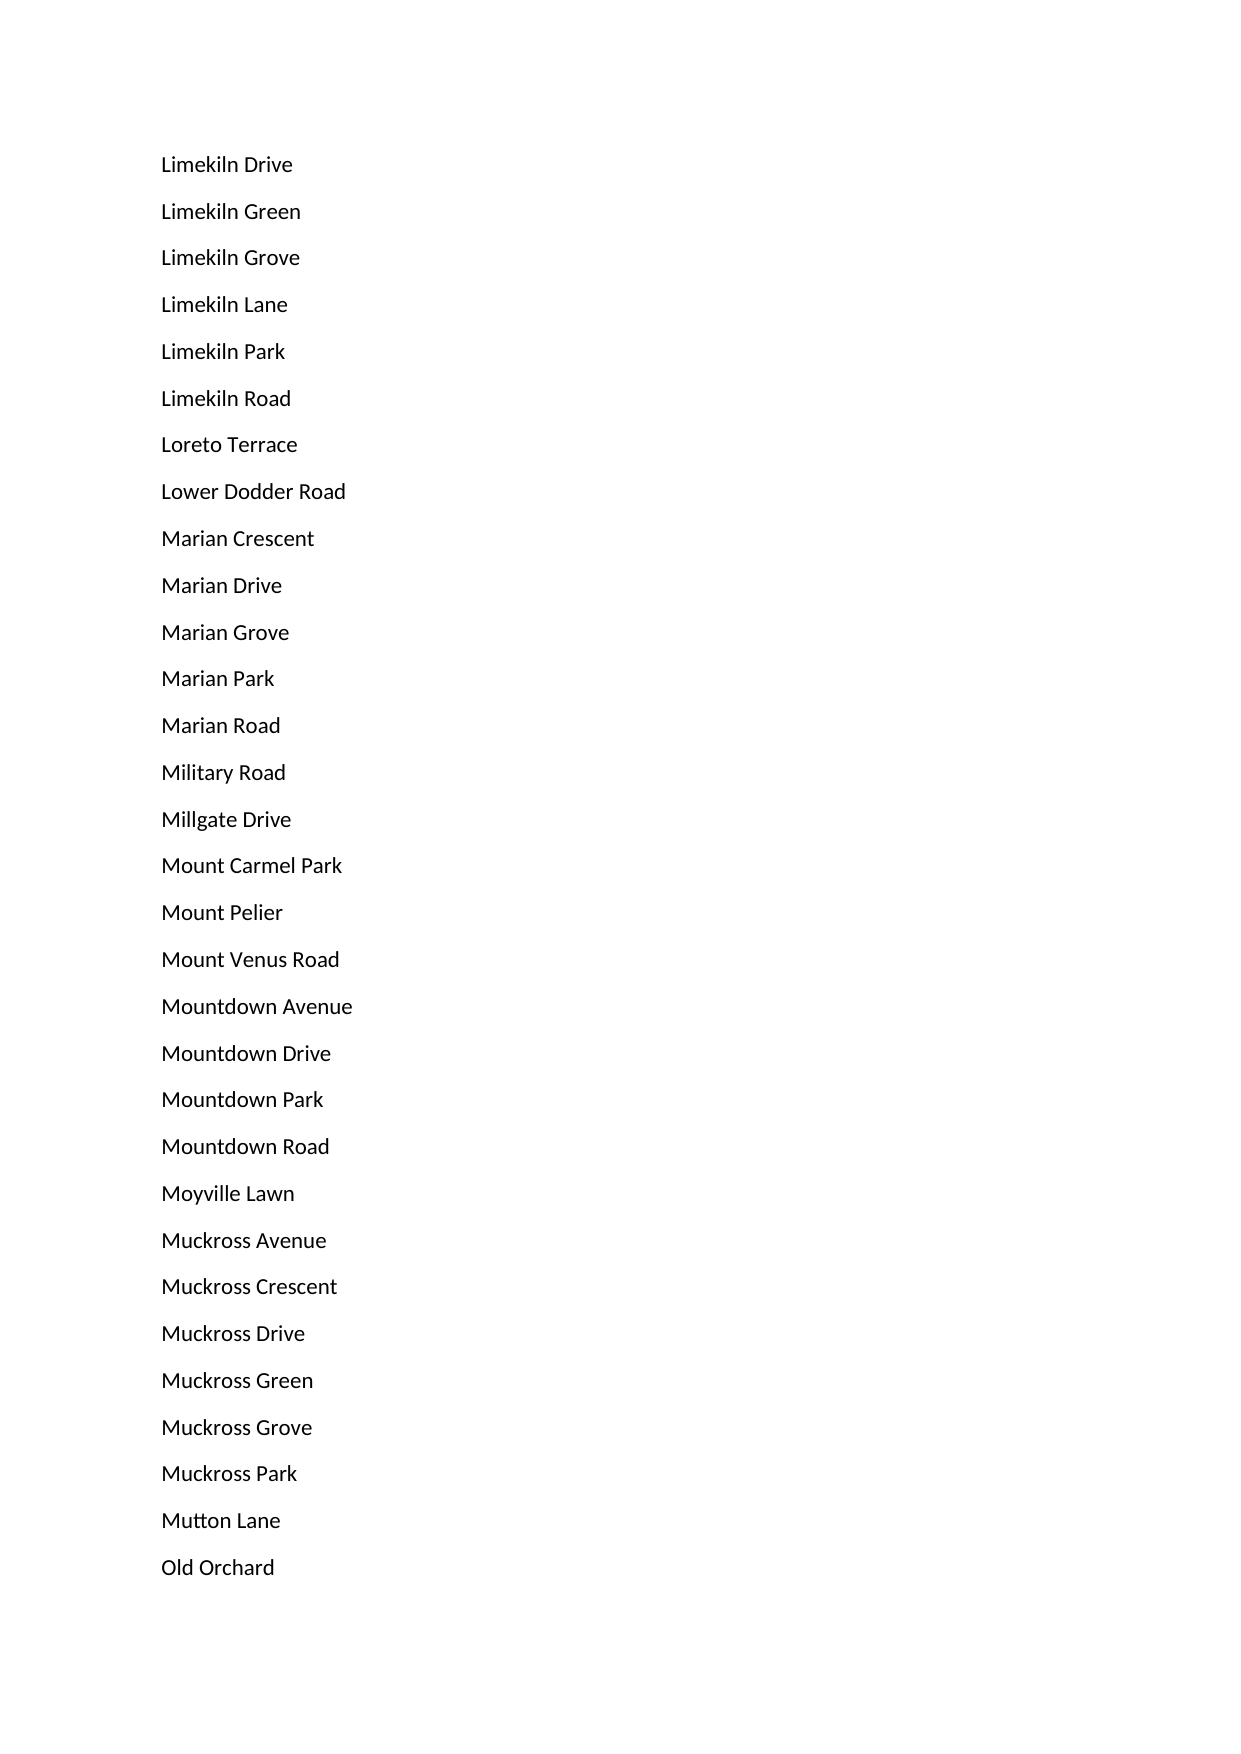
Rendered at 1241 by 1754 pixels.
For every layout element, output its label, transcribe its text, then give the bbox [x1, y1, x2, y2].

table_cell Marian Crescent [150, 524, 611, 571]
table_cell Muckross Park [150, 1460, 611, 1506]
table_cell Military Road [150, 758, 611, 805]
table_cell Mountdown Road [150, 1132, 611, 1179]
table_cell Limekiln Green [150, 197, 611, 243]
table_cell Mount Venus Road [150, 945, 611, 992]
table_cell Muckross Avenue [150, 1226, 611, 1272]
table_cell Marian Park [150, 665, 611, 711]
table_cell Marian Drive [150, 571, 611, 618]
table_cell Limekiln Lane [150, 290, 611, 337]
table_cell Muckross Green [150, 1366, 611, 1413]
table_cell Lower Dodder Road [150, 478, 611, 524]
table_cell Limekiln Drive [150, 150, 611, 197]
table_cell Muckross Crescent [150, 1273, 611, 1319]
table_cell Mount Carmel Park [150, 852, 611, 898]
table_cell Muckross Grove [150, 1413, 611, 1459]
table_cell Limekiln Road [150, 384, 611, 431]
table_cell Limekiln Park [150, 337, 611, 384]
table_cell Limekiln Grove [150, 244, 611, 290]
table_cell Marian Grove [150, 618, 611, 664]
table_cell Loreto Terrace [150, 431, 611, 477]
table_cell Mountdown Park [150, 1085, 611, 1132]
table_cell Mountdown Drive [150, 1039, 611, 1085]
table_cell Mountdown Avenue [150, 992, 611, 1039]
table_cell Muckross Drive [150, 1319, 611, 1366]
table_cell Moyville Lawn [150, 1179, 611, 1226]
table_cell Old Orchard [150, 1553, 611, 1600]
table_cell Mount Pelier [150, 898, 611, 945]
table_cell Mutton Lane [150, 1506, 611, 1553]
table_cell Marian Road [150, 711, 611, 758]
table_cell Millgate Drive [150, 805, 611, 852]
